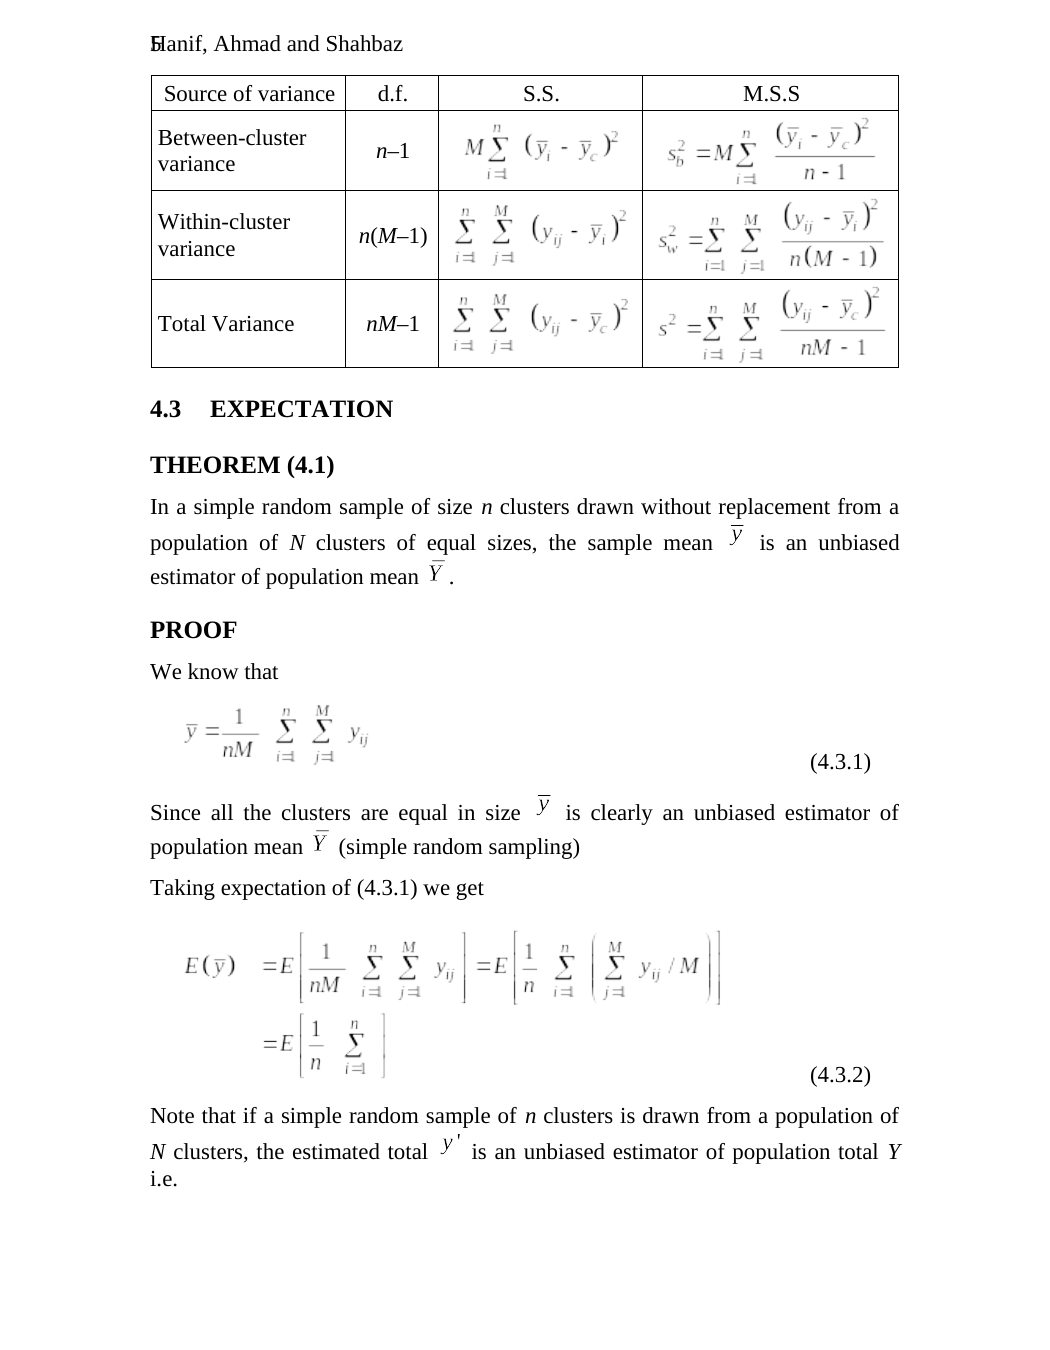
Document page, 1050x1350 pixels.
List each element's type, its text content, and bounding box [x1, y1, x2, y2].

table_cell Within-cluster variance [152, 191, 345, 279]
table_header s.s. [439, 76, 642, 110]
table_cell Between-cluster variance [152, 111, 345, 190]
table_cell [643, 191, 898, 279]
table_cell n(M–1) [346, 191, 438, 279]
table_header Source of variance [152, 76, 345, 110]
table_cell n–1 [346, 111, 438, 190]
text Taking expectation of (4.3.1) we get [150, 873, 900, 900]
table_header d.f. [346, 76, 438, 110]
table_cell [439, 280, 642, 367]
text In a simple random sample of size n clusters drawn without replacement from a population of N clusters of equal sizes, the sample mean is an unbiased estimator of population mean . [150, 493, 900, 589]
table_cell [643, 111, 898, 190]
table_cell [439, 111, 642, 190]
text THEOREM (4.1) [150, 450, 900, 478]
subtitle Proof [150, 616, 900, 644]
table_header M.s.s [643, 76, 898, 110]
text 4.3 EXPECTATION [150, 394, 900, 423]
table_cell [643, 280, 898, 367]
text (4.3.2) [150, 1010, 900, 1088]
table_cell [439, 191, 642, 279]
text Since all the clusters are equal in size is clearly an unbiased estimator of population mean (simple random sampling) [150, 789, 900, 859]
text Note that if a simple random sample of n clusters is drawn from a population of N clusters, the estimated total is an unbiased estimator of population total Y i.e. [150, 1102, 900, 1191]
text (4.3.1) [150, 699, 900, 775]
table_cell nM–1 [346, 280, 438, 367]
text We know that [150, 659, 900, 685]
table_cell Total Variance [152, 280, 345, 367]
